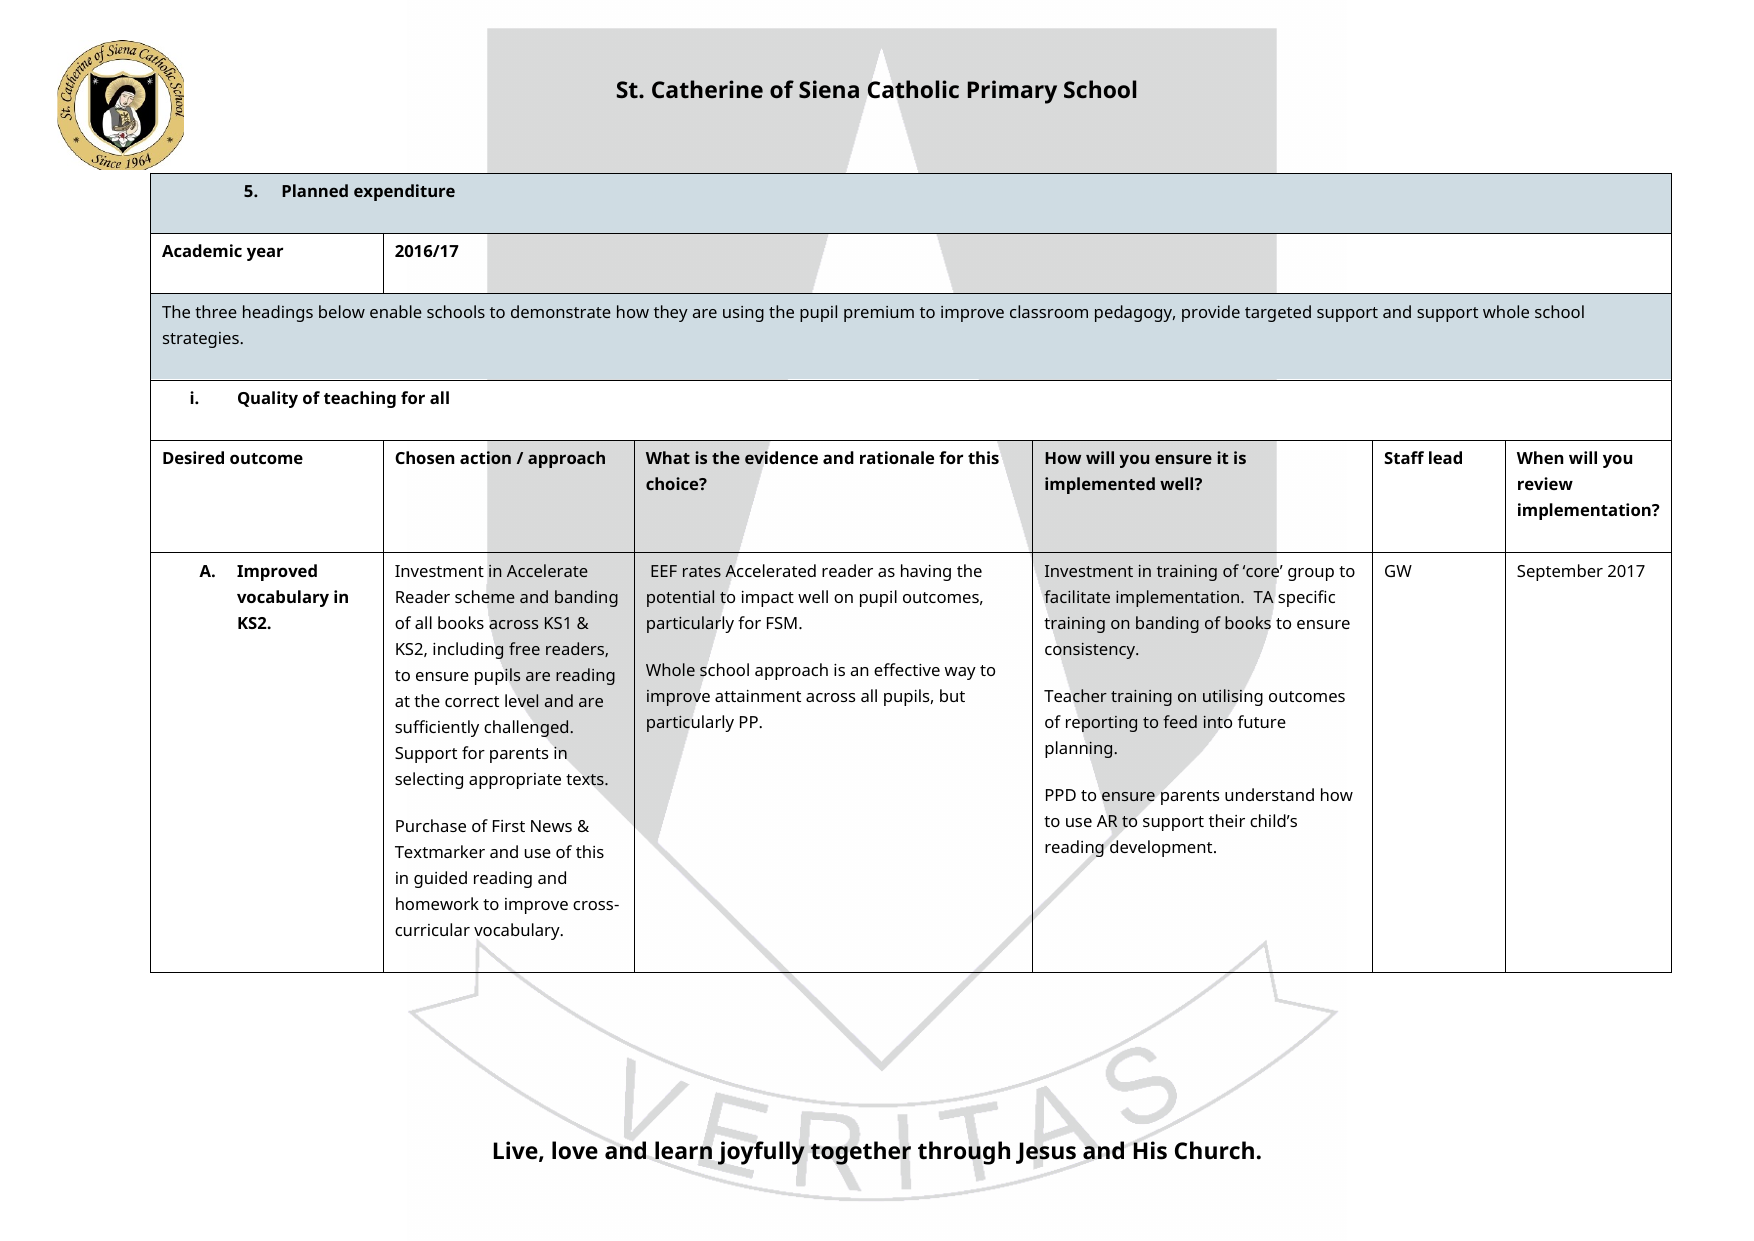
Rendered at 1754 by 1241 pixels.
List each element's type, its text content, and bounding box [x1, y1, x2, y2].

table_cell Quality of teaching for all [151, 381, 1671, 440]
table_cell Desired outcome [151, 441, 383, 552]
table_cell Improved vocabulary in KS2. [151, 553, 383, 972]
table_cell September 2017 [1506, 553, 1671, 972]
table_cell EEF rates Accelerated reader as having the potential to impact well on pupil outcomes, particularly for FSM. Whole school approach is an effective way to improve attainment across all pupils, but particularly PP. [635, 553, 1032, 972]
table_cell Staff lead [1373, 441, 1505, 552]
table_cell 2016/17 [384, 234, 1671, 293]
table_cell Investment in training of ‘core’ group to facilitate implementation. TA specific training on banding of books to ensure consistency. Teacher training on utilising outcomes of reporting to feed into future planning. PPD to ensure parents understand how to use AR to support their child’s reading development. [1033, 553, 1372, 972]
table_cell Academic year [151, 234, 383, 293]
table_cell Chosen action / approach [384, 441, 634, 552]
table_header Planned expenditure [151, 174, 1671, 233]
table_cell What is the evidence and rationale for this choice? [635, 441, 1032, 552]
table_cell GW [1373, 553, 1505, 972]
table_cell How will you ensure it is implemented well? [1033, 441, 1372, 552]
table_cell Investment in Accelerate Reader scheme and banding of all books across KS1 & KS2, including free readers, to ensure pupils are reading at the correct level and are sufficiently challenged. Support for parents in selecting appropriate texts. Purchase of First News & Textmarker and use of this in guided reading and homework to improve cross-curricular vocabulary. [384, 553, 634, 972]
table_cell When will you review implementation? [1506, 441, 1671, 552]
picture [55, 40, 184, 168]
table_cell The three headings below enable schools to demonstrate how they are using the pupil premium to improve classroom pedagogy, provide targeted support and support whole school strategies. [151, 294, 1671, 379]
